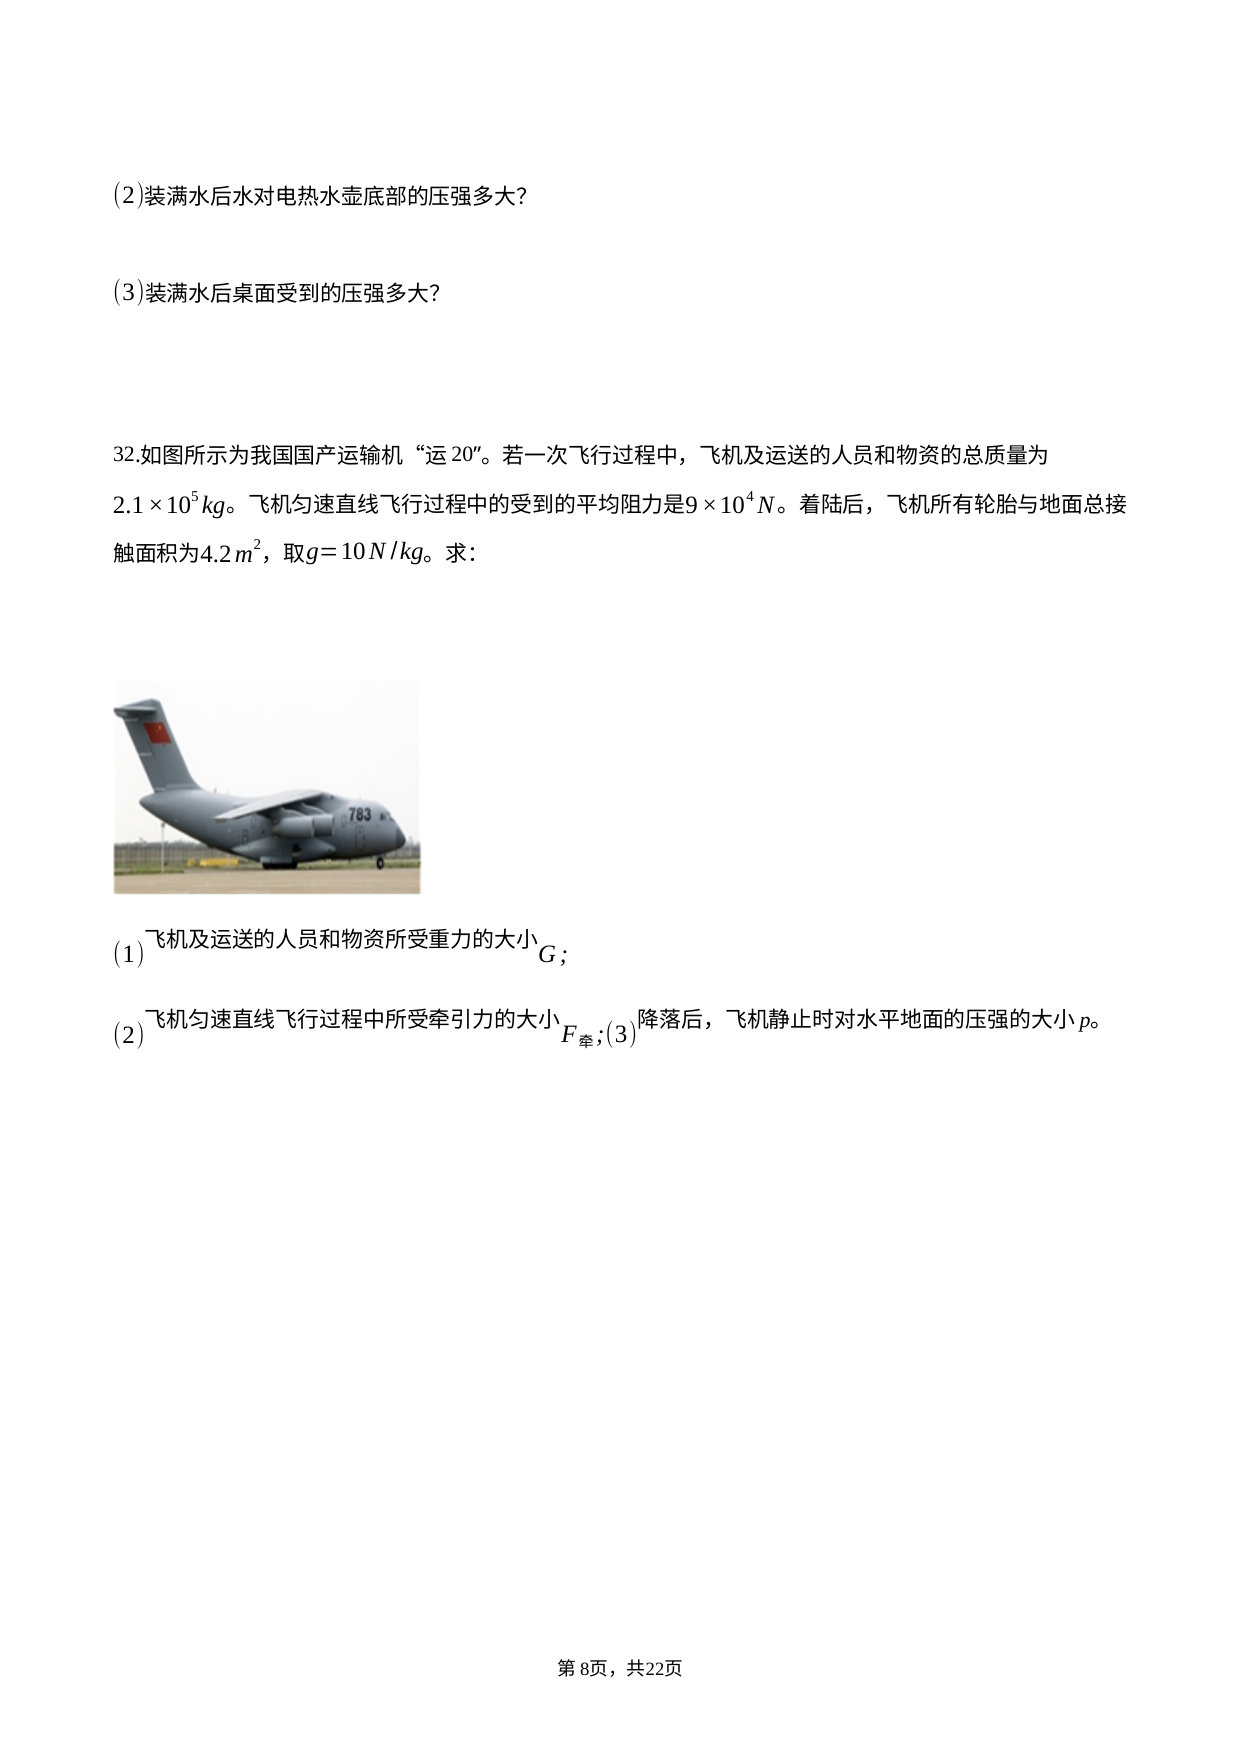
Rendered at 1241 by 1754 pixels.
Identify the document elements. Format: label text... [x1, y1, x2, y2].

text 32.如图所示为我国国产运输机“运20”。若一次飞行过程中，飞机及运送的人员和物资的总质量为。飞机匀速直线飞行过程中的受到的平均阻力是。着陆后，飞机所有轮胎与地面总接触面积为，取。求： [113, 438, 1127, 909]
picture [112, 681, 426, 899]
text 飞机及运送的人员和物资所受重力的大小 [113, 922, 1127, 987]
text 飞机匀速直线飞行过程中所受牵引力的大小降落后，飞机静止时对水平地面的压强的大小p。 [113, 1002, 1127, 1067]
text 31.随着电热水器的不断改进，如图所示的电热水壶深受人们的喜爱。它的容积为2L，壶身和底座的总质最是，底座与水平桌面的接触面积为，装满水后水深l6cm。求： 装满水后水的质量是多少？ 装满水后水对电热水壶底部的压强多大？ 装满水后桌面受到的压强多大？ [113, 162, 1127, 324]
